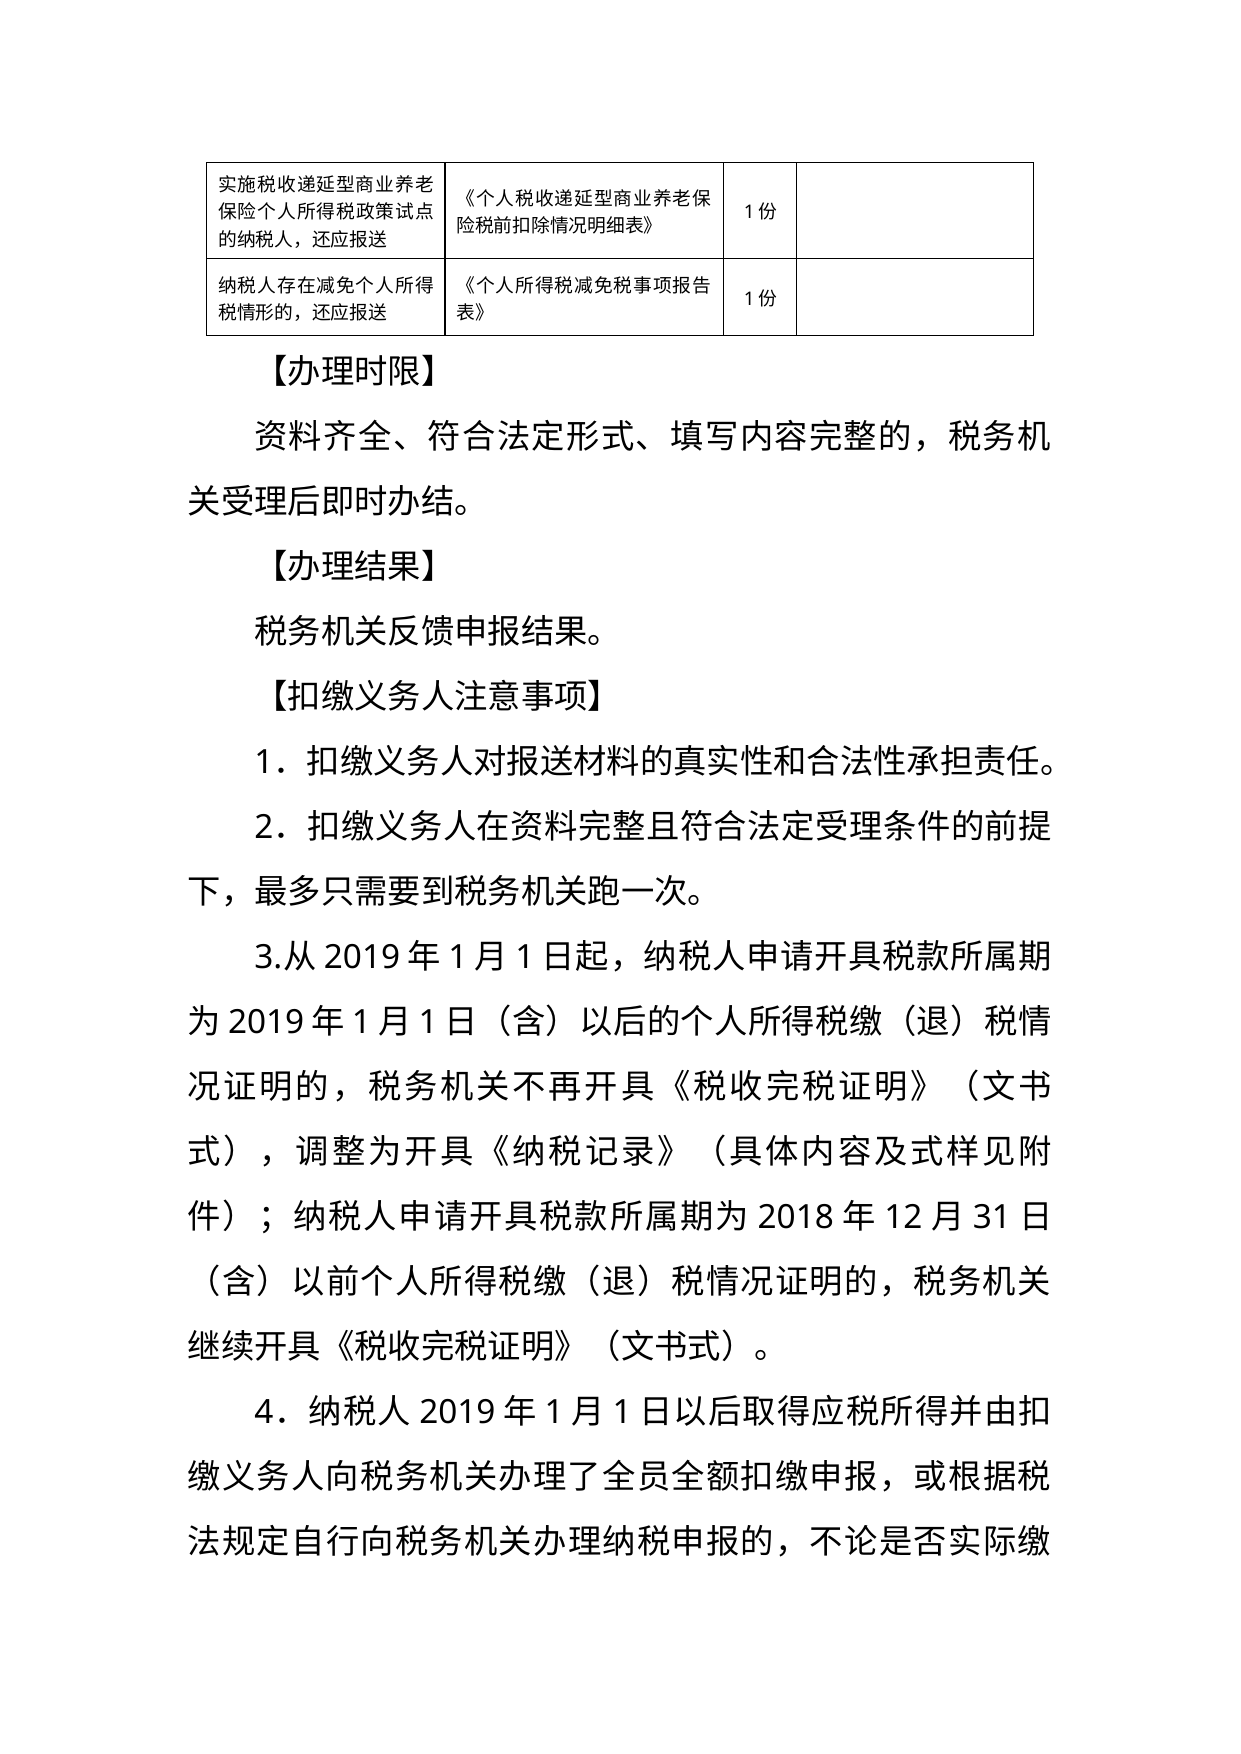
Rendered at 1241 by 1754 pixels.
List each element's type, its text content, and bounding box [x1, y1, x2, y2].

text 【扣缴义务人注意事项】 [187, 661, 1053, 726]
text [187, 1376, 1053, 1571]
text 税务机关反馈申报结果。 [187, 596, 1053, 661]
table_cell 1份 [724, 163, 796, 258]
text 【办理结果】 [187, 531, 1053, 596]
text 资料齐全、符合法定形式、填写内容完整的，税务机关受理后即时办结。 [187, 401, 1053, 531]
table_cell [797, 163, 1033, 258]
table_cell 1份 [724, 259, 796, 335]
table_cell 纳税人存在减免个人所得税情形的，还应报送 [207, 259, 444, 335]
table_cell 实施税收递延型商业养老保险个人所得税政策试点的纳税人，还应报送 [207, 163, 444, 258]
text 3.从2019年1月1日起，纳税人申请开具税款所属期为2019年1月1日（含）以后的个人所得税缴（退）税情况证明的，税务机关不再开具《税收完税证明》（文书式），调整为开具《纳税记录》（具体内容及式样见附件）；纳税人申请开具税款所属期为2018年12月31日（含）以前个人所得税缴（退）税情况证明的，税务机关继续开具《税收完税证明》（文书式）。 [187, 921, 1053, 1376]
text 2．扣缴义务人在资料完整且符合法定受理条件的前提下，最多只需要到税务机关跑一次。 [187, 791, 1053, 921]
text 1．扣缴义务人对报送材料的真实性和合法性承担责任。 [187, 726, 1053, 791]
table_cell 《个人税收递延型商业养老保险税前扣除情况明细表》 [446, 163, 723, 258]
table_cell [797, 259, 1033, 335]
table_cell 《个人所得税减免税事项报告表》 [446, 259, 723, 335]
text 【办理时限】 [187, 336, 1053, 401]
